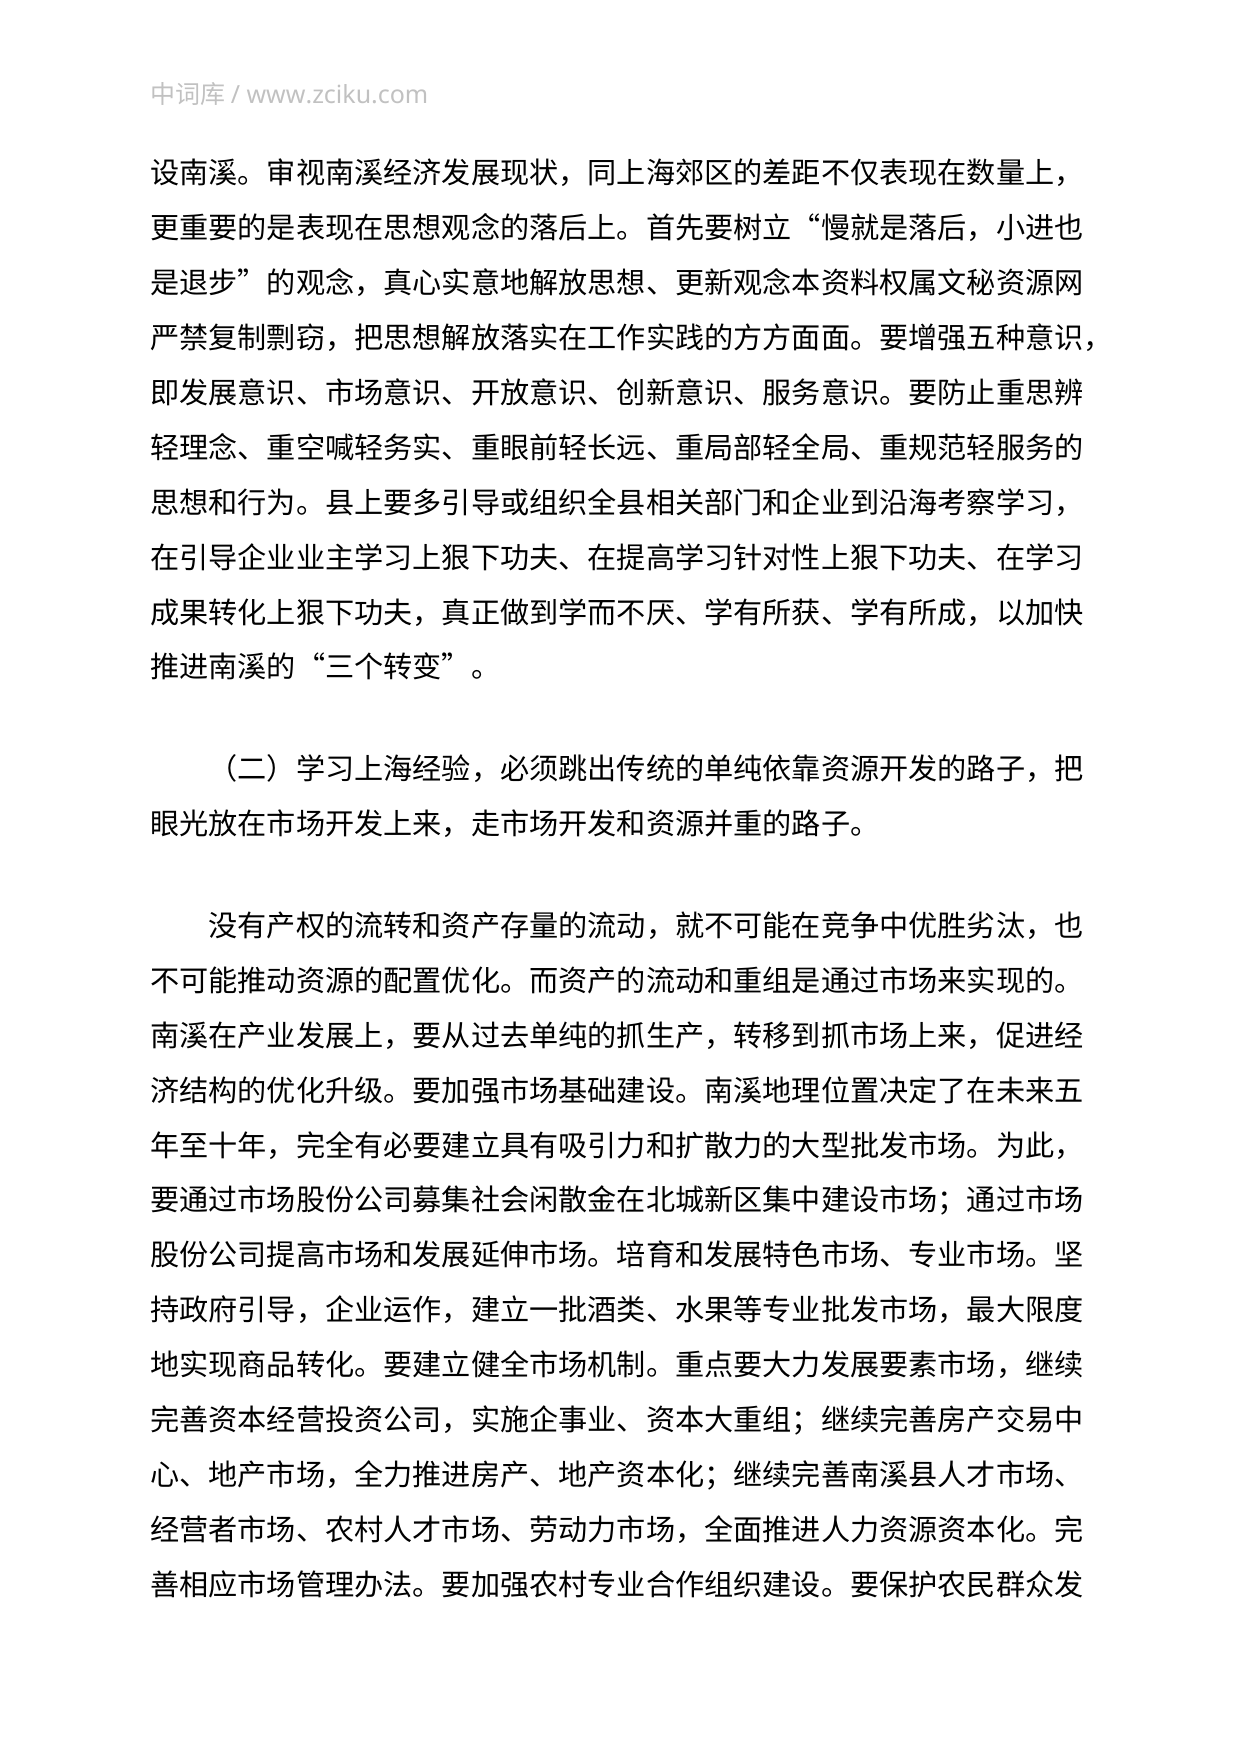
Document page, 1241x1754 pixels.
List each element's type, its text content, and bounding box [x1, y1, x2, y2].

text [150, 902, 1090, 1603]
text （二）学习上海经验，必须跳出传统的单纯依靠资源开发的路子，把眼光放在市场开发上来，走市场开发和资源并重的路子。 [150, 746, 1090, 843]
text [150, 150, 1090, 686]
